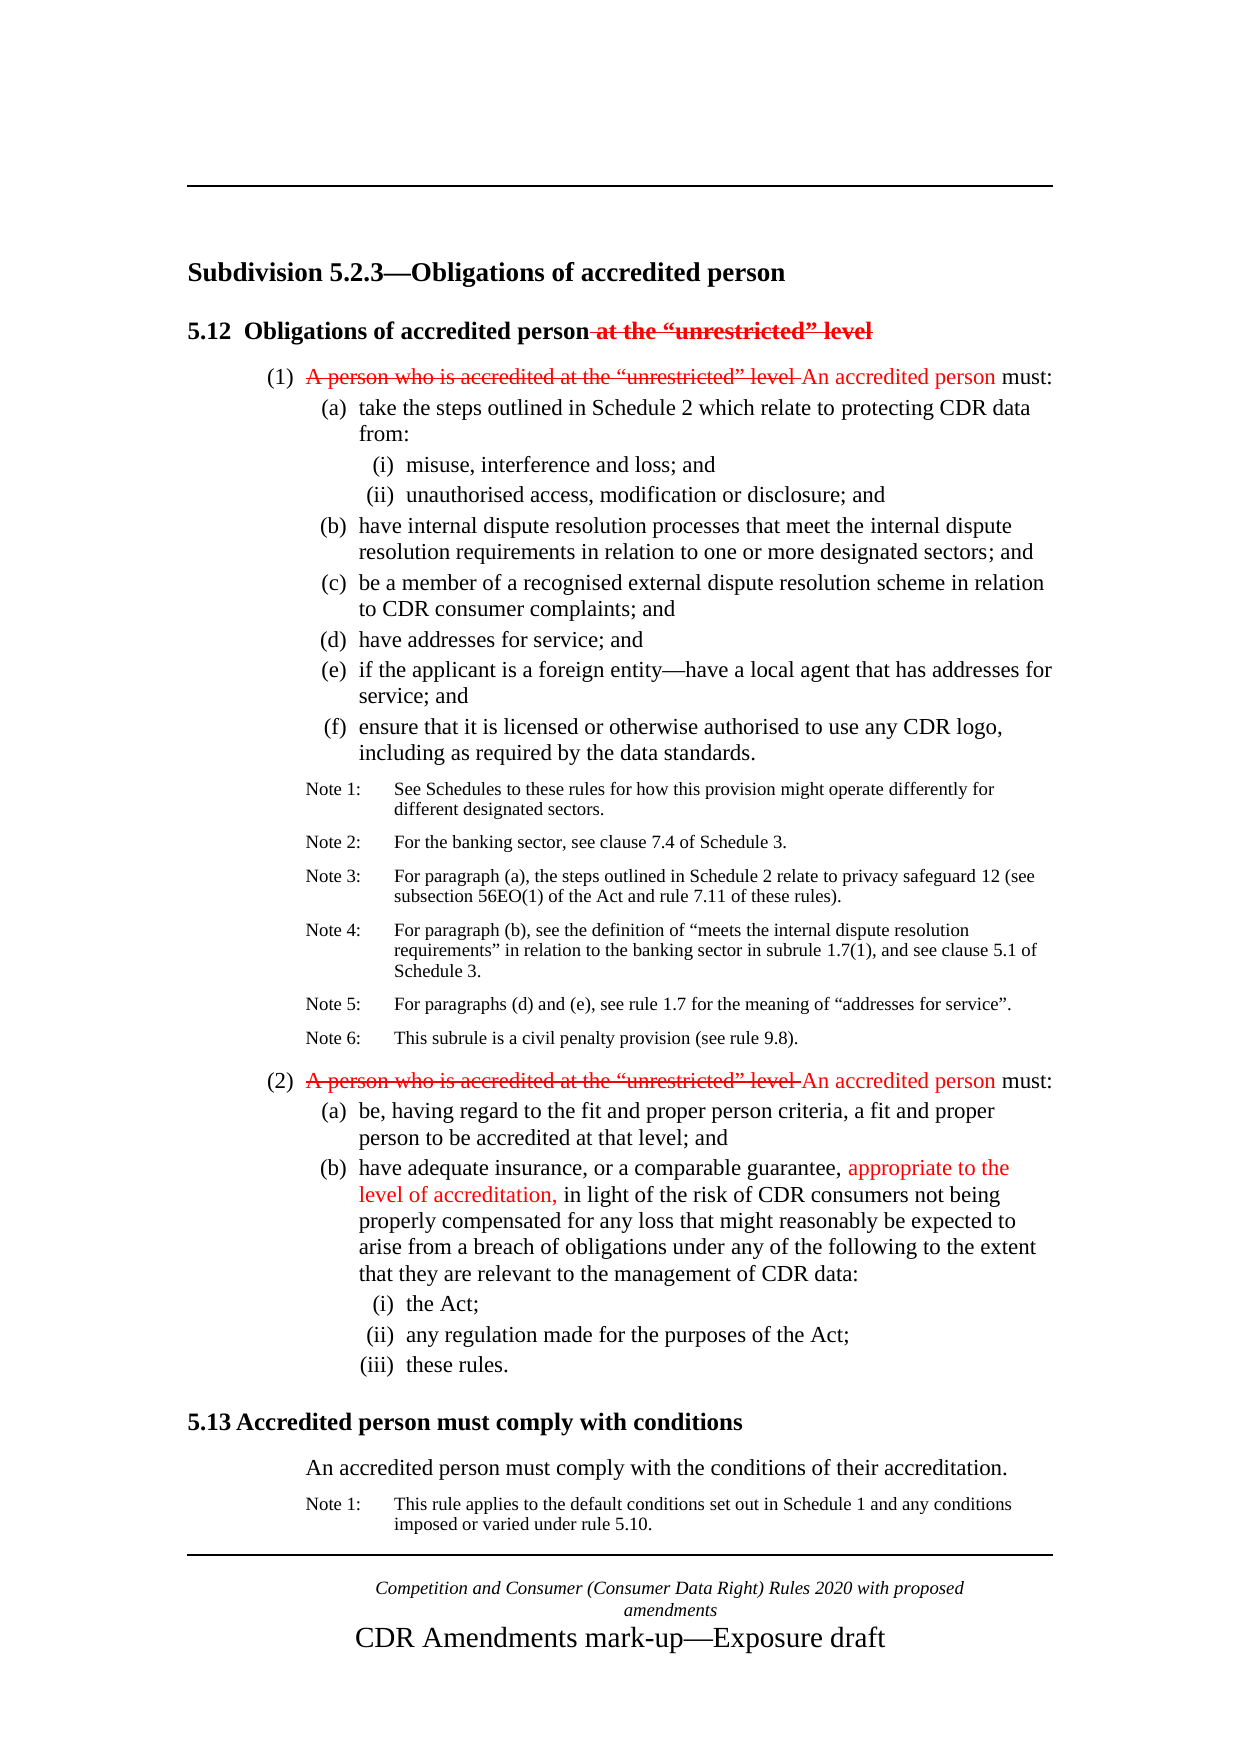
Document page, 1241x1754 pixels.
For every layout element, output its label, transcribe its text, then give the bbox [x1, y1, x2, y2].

text (d) have addresses for service; and [187, 626, 1053, 652]
text (a) be, having regard to the fit and proper person criteria, a fit and proper person to be accredited at that level; and [187, 1097, 1053, 1150]
text Note 1: See Schedules to these rules for how this provision might operate differently for different designated sectors. [305, 778, 1053, 820]
text Note 1: This rule applies to the default conditions set out in Schedule 1 and any conditions imposed or varied under rule 5.10. [305, 1493, 1053, 1535]
text (i) the Act; [187, 1290, 1053, 1317]
text Note 4: For paragraph (b), see the definition of “meets the internal dispute resolution requirements” in relation to the banking sector in subrule 1.7(1), and see clause 5.1 of Schedule 3. [305, 920, 1053, 982]
text Note 6: This subrule is a civil penalty provision (see rule 9.8). [305, 1028, 1053, 1048]
text Subdivision 5.2.3—Obligations of accredited person [187, 256, 1053, 287]
text (ii) any regulation made for the purposes of the Act; [187, 1321, 1053, 1347]
text (b) have internal dispute resolution processes that meet the internal dispute resolution requirements in relation to one or more designated sectors; and [187, 512, 1053, 564]
text An accredited person must comply with the conditions of their accreditation. [187, 1454, 1053, 1481]
text (a) take the steps outlined in Schedule 2 which relate to protecting CDR data from: [187, 394, 1053, 447]
text (f) ensure that it is licensed or otherwise authorised to use any CDR logo, including as required by the data standards. [187, 713, 1053, 766]
text 5.12 Obligations of accredited person at the “unrestricted” level [187, 316, 1053, 345]
text 5.13 Accredited person must comply with conditions [187, 1407, 1053, 1436]
text (b) have adequate insurance, or a comparable guarantee, appropriate to the level of accreditation, in light of the risk of CDR consumers not being properly compensated for any loss that might reasonably be expected to arise from a breach of obligations under any of the following to the extent that they are relevant to the management of CDR data: [187, 1154, 1053, 1286]
text (ii) unauthorised access, modification or disclosure; and [187, 481, 1053, 508]
text (2) A person who is accredited at the “unrestricted” level An accredited person must: [187, 1067, 1053, 1093]
text (c) be a member of a recognised external dispute resolution scheme in relation to CDR consumer complaints; and [187, 569, 1053, 621]
text Note 5: For paragraphs (d) and (e), see rule 1.7 for the meaning of “addresses for service”. [305, 994, 1053, 1015]
text Note 2: For the banking sector, see clause 7.4 of Schedule 3. [305, 832, 1053, 853]
text (iii) these rules. [187, 1351, 1053, 1378]
text (i) misuse, interference and loss; and [187, 451, 1053, 477]
text (e) if the applicant is a foreign entity—have a local agent that has addresses for service; and [187, 656, 1053, 709]
text Note 3: For paragraph (a), the steps outlined in Schedule 2 relate to privacy safeguard 12 (see subsection 56EO(1) of the Act and rule 7.11 of these rules). [305, 866, 1053, 907]
text (1) A person who is accredited at the “unrestricted” level An accredited person must: [187, 363, 1053, 390]
